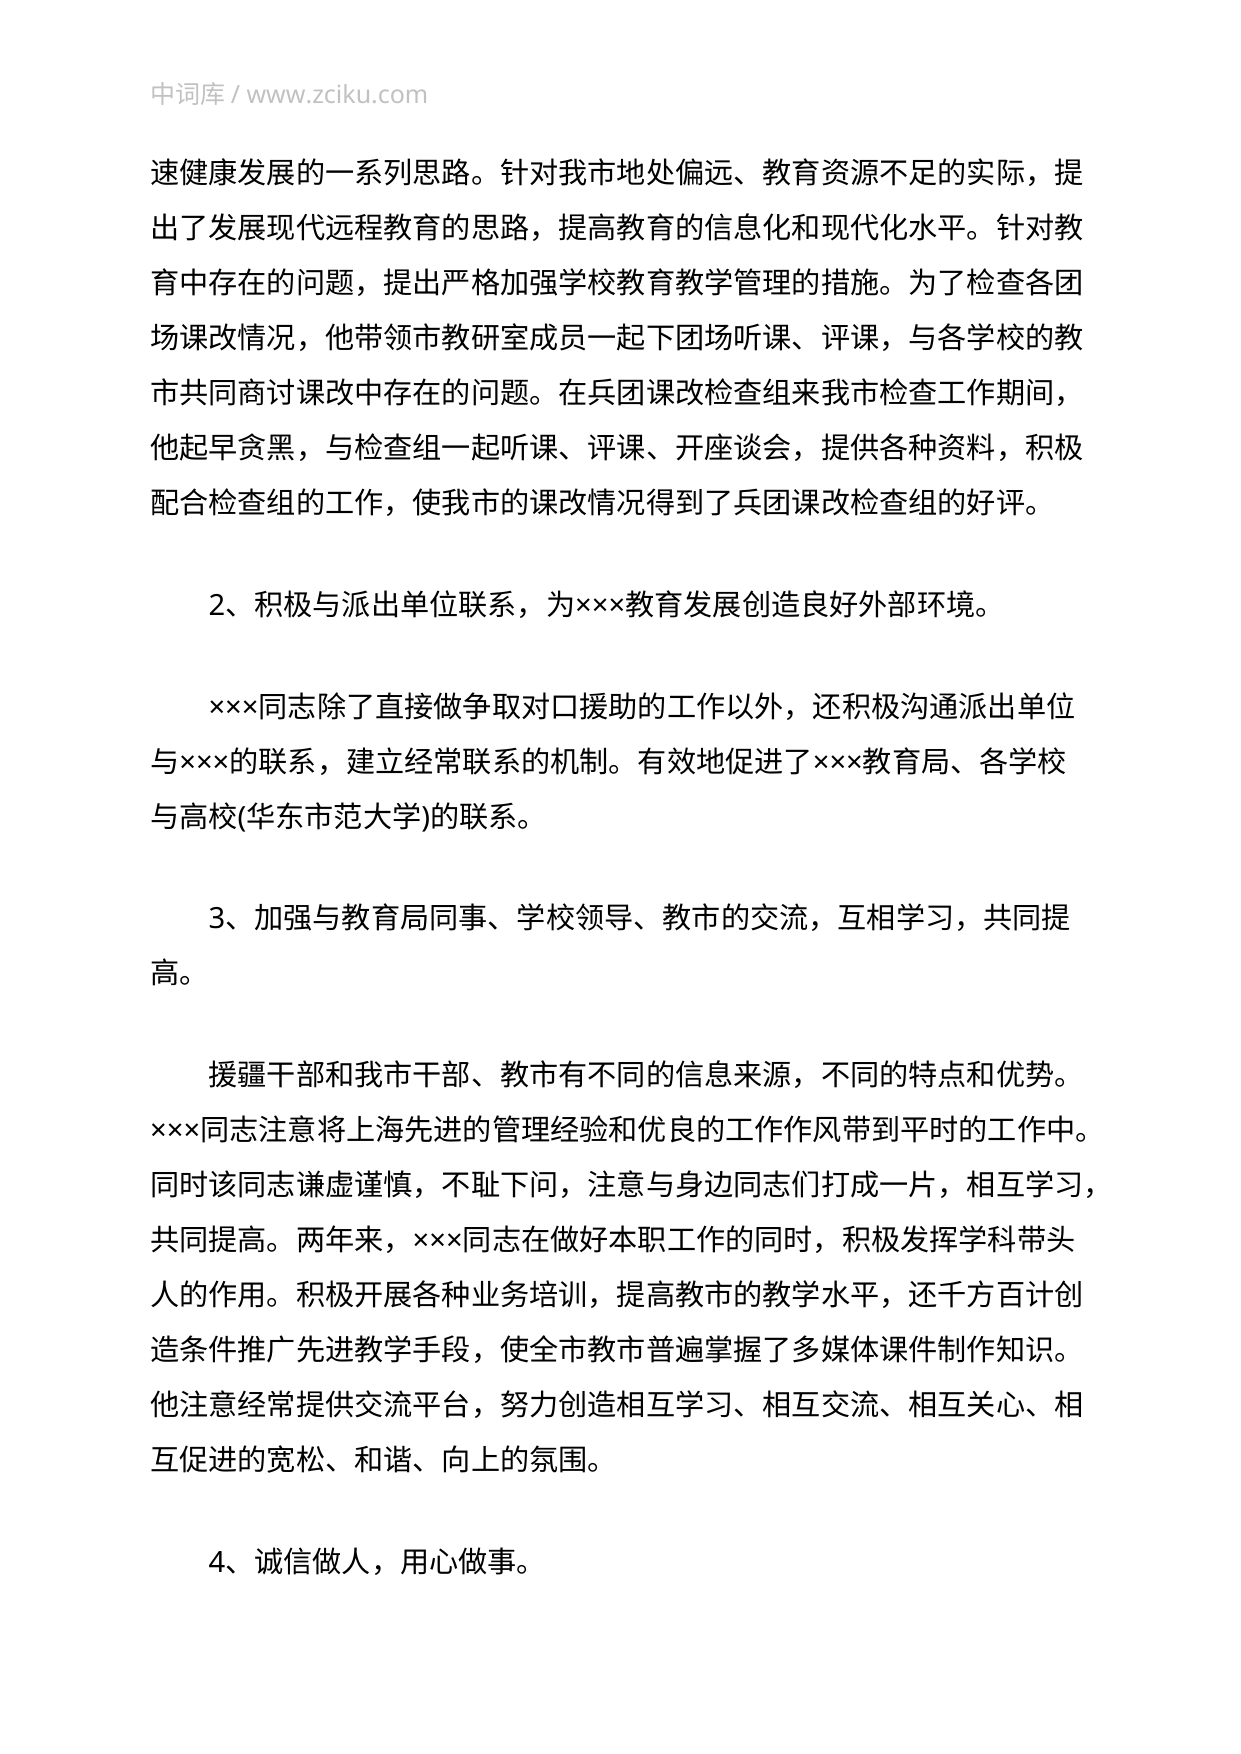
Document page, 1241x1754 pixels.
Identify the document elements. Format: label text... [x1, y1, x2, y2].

text 3、加强与教育局同事、学校领导、教市的交流，互相学习，共同提高。 [150, 895, 1090, 992]
text 2、积极与派出单位联系，为×××教育发展创造良好外部环境。 [150, 581, 1090, 623]
text ×××同志除了直接做争取对口援助的工作以外，还积极沟通派出单位与×××的联系，建立经常联系的机制。有效地促进了×××教育局、各学校与高校(华东市范大学)的联系。 [150, 683, 1090, 836]
text 4、诚信做人，用心做事。 [150, 1538, 1090, 1581]
text 援疆干部和我市干部、教市有不同的信息来源，不同的特点和优势。×××同志注意将上海先进的管理经验和优良的工作作风带到平时的工作中。同时该同志谦虚谨慎，不耻下问，注意与身边同志们打成一片，相互学习，共同提高。两年来，×××同志在做好本职工作的同时，积极发挥学科带头人的作用。积极开展各种业务培训，提高教市的教学水平，还千方百计创造条件推广先进教学手段，使全市教市普遍掌握了多媒体课件制作知识。他注意经常提供交流平台，努力创造相互学习、相互交流、相互关心、相互促进的宽松、和谐、向上的氛围。 [150, 1052, 1090, 1479]
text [150, 150, 1090, 522]
